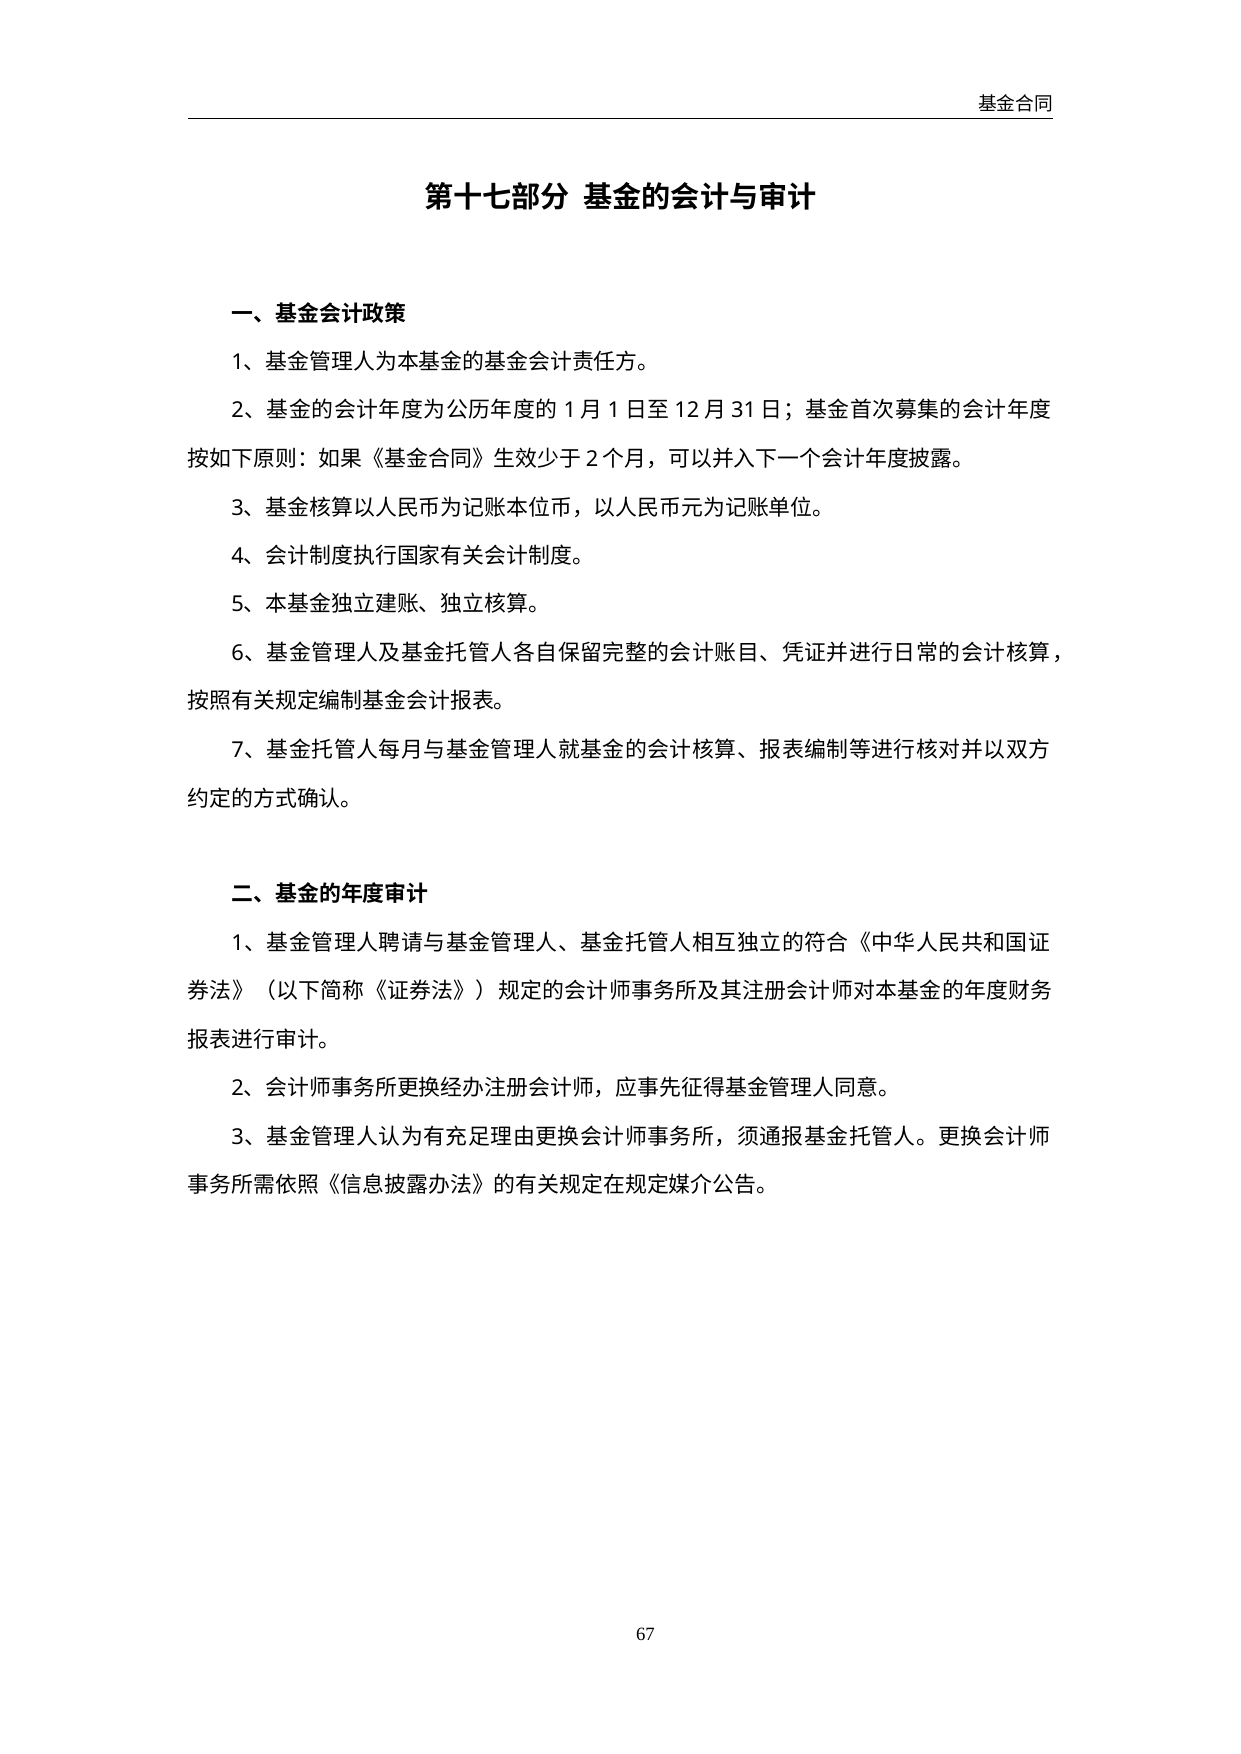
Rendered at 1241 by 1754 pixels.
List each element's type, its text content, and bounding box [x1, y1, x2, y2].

text 7、基金托管人每月与基金管理人就基金的会计核算、报表编制等进行核对并以双方约定的方式确认。 [187, 731, 1053, 813]
text 1、基金管理人聘请与基金管理人、基金托管人相互独立的符合《中华人民共和国证券法》（以下简称《证券法》）规定的会计师事务所及其注册会计师对本基金的年度财务报表进行审计。 [187, 924, 1053, 1054]
text 3、基金管理人认为有充足理由更换会计师事务所，须通报基金托管人。更换会计师事务所需依照《信息披露办法》的有关规定在规定媒介公告。 [187, 1118, 1053, 1199]
text 2、基金的会计年度为公历年度的至；基金首次募集的会计年度按如下原则：如果《基金合同》生效少于2个月，可以并入下一个会计年度披露。 [187, 392, 1053, 473]
text 4、会计制度执行国家有关会计制度。 [187, 538, 1053, 570]
text 3、基金核算以人民币为记账本位币，以人民币元为记账单位。 [187, 489, 1053, 522]
text 6、基金管理人及基金托管人各自保留完整的会计账目、凭证并进行日常的会计核算，按照有关规定编制基金会计报表。 [187, 634, 1053, 716]
subtitle 第十七部分 基金的会计与审计 [187, 162, 1053, 227]
text 2、会计师事务所更换经办注册会计师，应事先征得基金管理人同意。 [187, 1070, 1053, 1102]
text 二、基金的年度审计 [187, 876, 1053, 908]
text 5、本基金独立建账、独立核算。 [187, 586, 1053, 618]
text 1、基金管理人为本基金的基金会计责任方。 [187, 344, 1053, 376]
text 一、基金会计政策 [187, 296, 1053, 328]
